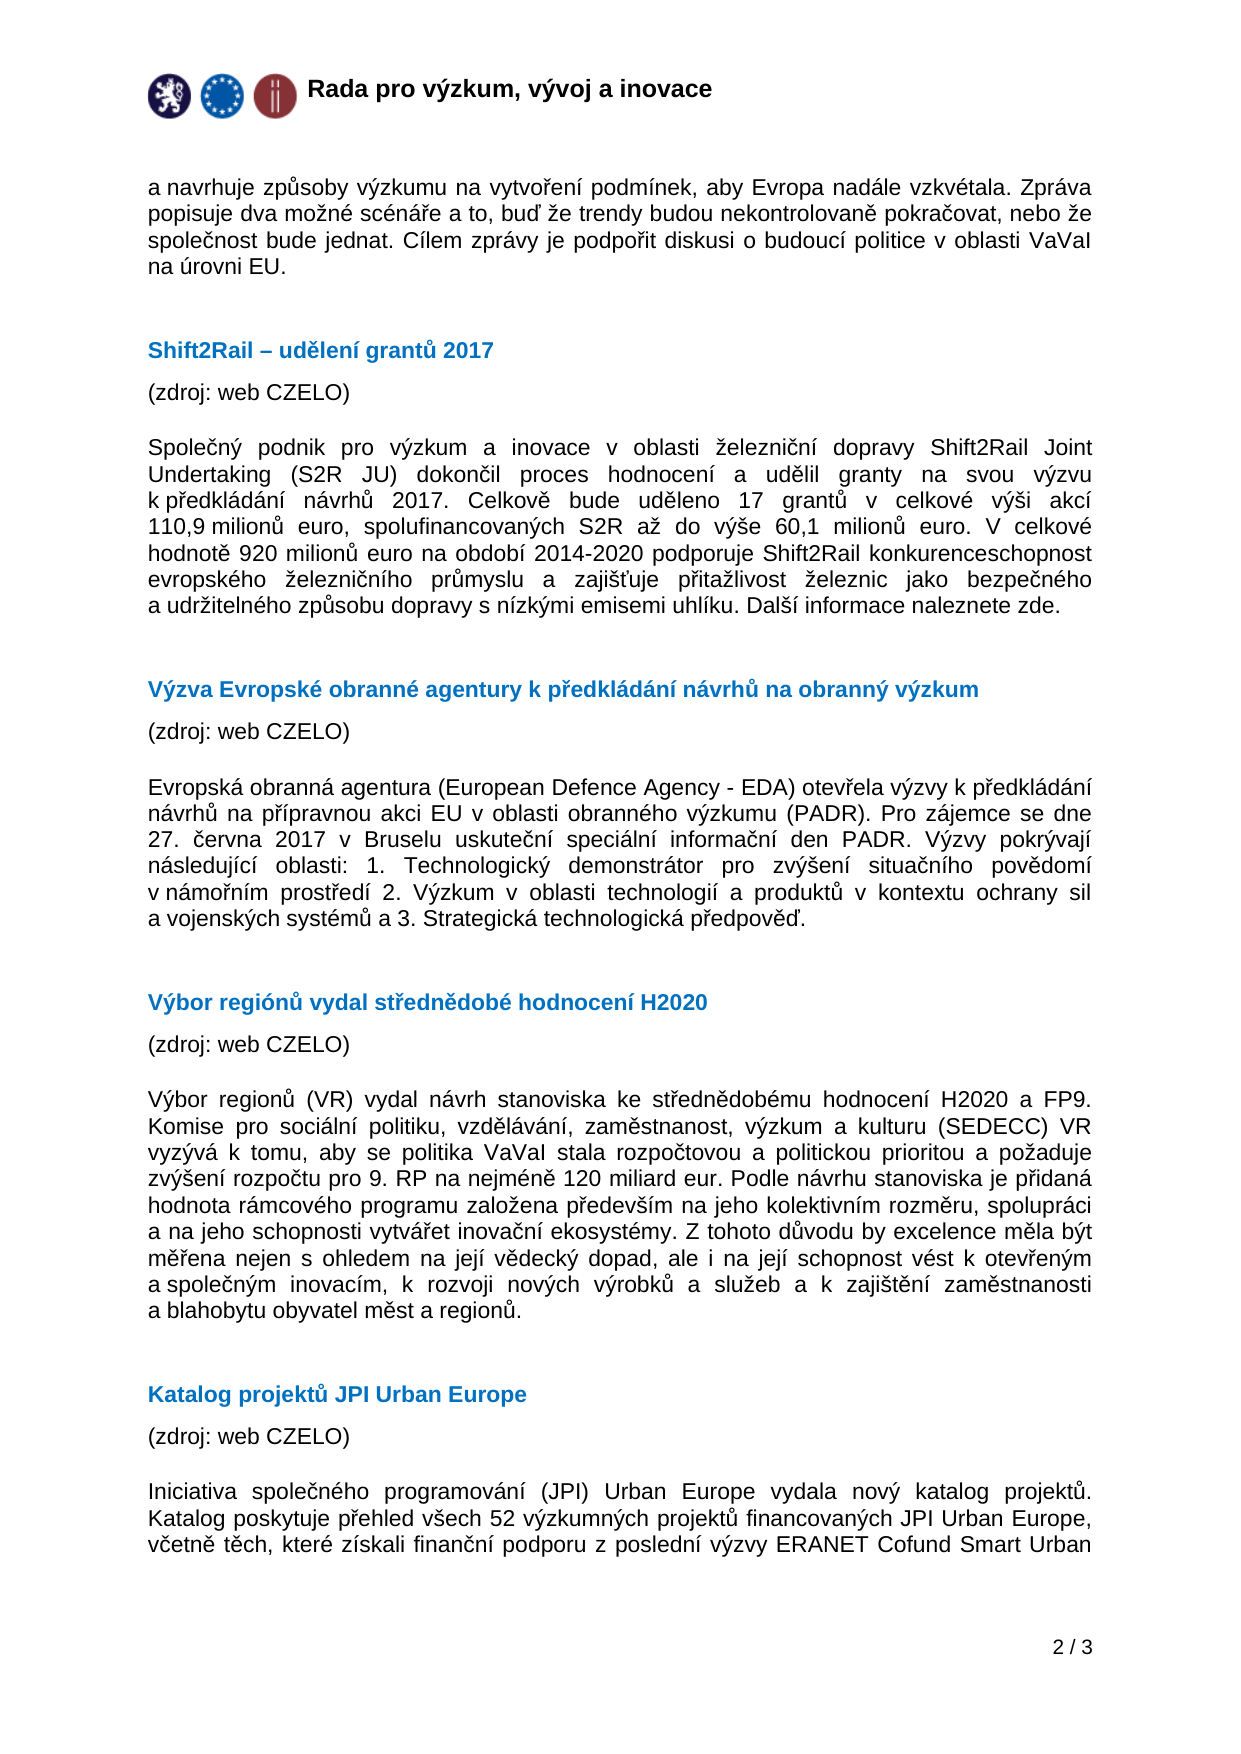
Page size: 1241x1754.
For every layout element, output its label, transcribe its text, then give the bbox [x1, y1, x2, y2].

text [148, 1478, 1093, 1557]
text (zdroj: web CZELO) [148, 718, 1093, 744]
text (zdroj: web CZELO) [148, 379, 1093, 405]
text Shift2Rail – udělení grantů 2017 [148, 337, 1093, 363]
text (zdroj: web CZELO) [148, 1423, 1093, 1449]
picture [147, 73, 298, 120]
subtitle Výzva Evropské obranné agentury k předkládání návrhů na obranný výzkum [148, 676, 1093, 703]
subtitle Výbor regiónů vydal střednědobé hodnocení H2020 [148, 989, 1093, 1016]
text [148, 174, 1093, 279]
text Evropská obranná agentura (European Defence Agency - EDA) otevřela výzvy k předkládání návrhů na přípravnou akci EU v oblasti obranného výzkumu (PADR). Pro zájemce se dne 27. června 2017 v Bruselu uskuteční speciální informační den PADR. Výzvy pokrývají následující oblasti: 1. Technologický demonstrátor pro zvýšení situačního povědomí v námořním prostředí 2. Výzkum v oblasti technologií a produktů v kontextu ochrany sil a vojenských systémů a 3. Strategická technologická předpověď. [148, 773, 1093, 932]
text Společný podnik pro výzkum a inovace v oblasti železniční dopravy Shift2Rail Joint Undertaking (S2R JU) dokončil proces hodnocení a udělil granty na svou výzvu k předkládání návrhů 2017. Celkově bude uděleno 17 grantů v celkové výši akcí 110,9 milionů euro, spolufinancovaných S2R až do výše 60,1 milionů euro. V celkové hodnotě 920 milionů euro na období 2014-2020 podporuje Shift2Rail konkurenceschopnost evropského železničního průmyslu a zajišťuje přitažlivost železnic jako bezpečného a udržitelného způsobu dopravy s nízkými emisemi uhlíku. Další informace naleznete zde. [148, 434, 1093, 619]
text (zdroj: web CZELO) [148, 1031, 1093, 1057]
subtitle Katalog projektů JPI Urban Europe [148, 1381, 1093, 1407]
text Výbor regionů (VR) vydal návrh stanoviska ke střednědobému hodnocení H2020 a FP9. Komise pro sociální politiku, vzdělávání, zaměstnanost, výzkum a kulturu (SEDECC) VR vyzývá k tomu, aby se politika VaVaI stala rozpočtovou a politickou prioritou a požaduje zvýšení rozpočtu pro 9. RP na nejméně 120 miliard eur. Podle návrhu stanoviska je přidaná hodnota rámcového programu založena především na jeho kolektivním rozměru, spolupráci a na jeho schopnosti vytvářet inovační ekosystémy. Z tohoto důvodu by excelence měla být měřena nejen s ohledem na její vědecký dopad, ale i na její schopnost vést k otevřeným a společným inovacím, k rozvoji nových výrobků a služeb a k zajištění zaměstnanosti a blahobytu obyvatel měst a regionů. [148, 1086, 1093, 1323]
